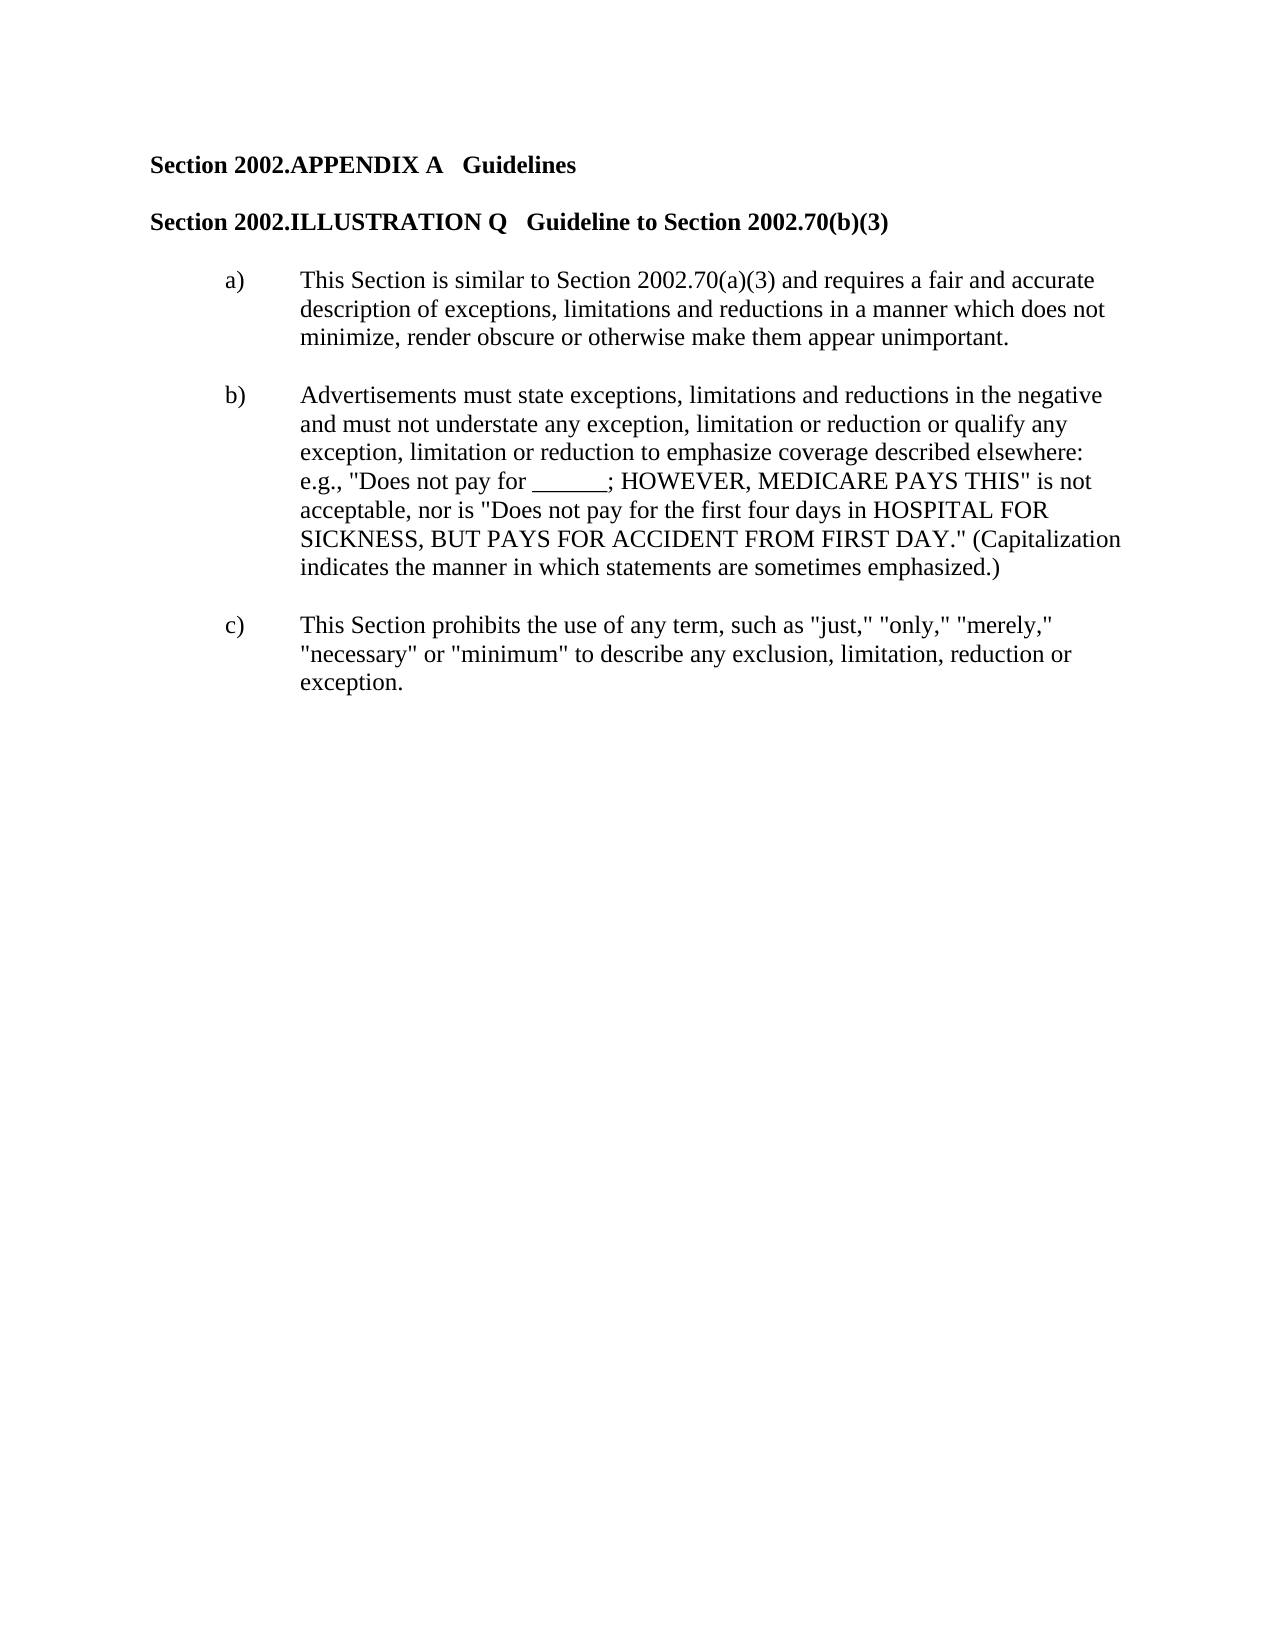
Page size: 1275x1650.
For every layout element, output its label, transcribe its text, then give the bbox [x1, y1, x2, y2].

text c) This Section prohibits the use of any term, such as "just," "only," "merely," "necessary" or "minimum" to describe any exclusion, limitation, reduction or exception. [225, 610, 1125, 696]
text Section 2002.APPENDIX A Guidelines [150, 150, 1125, 179]
text Section 2002.ILLUSTRATION Q Guideline to Section 2002.70(b)(3) [150, 207, 1125, 236]
text b) Advertisements must state exceptions, limitations and reductions in the negative and must not understate any exception, limitation or reduction or qualify any exception, limitation or reduction to emphasize coverage described elsewhere: e.g., "Does not pay for ______; HOWEVER, MEDICARE PAYS THIS" is not acceptable, nor is "Does not pay for the first four days in HOSPITAL FOR SICKNESS, BUT PAYS FOR ACCIDENT FROM FIRST DAY." (Capitalization indicates the manner in which statements are sometimes emphasized.) [225, 380, 1125, 581]
text a) This Section is similar to Section 2002.70(a)(3) and requires a fair and accurate description of exceptions, limitations and reductions in a manner which does not minimize, render obscure or otherwise make them appear unimportant. [225, 265, 1125, 351]
